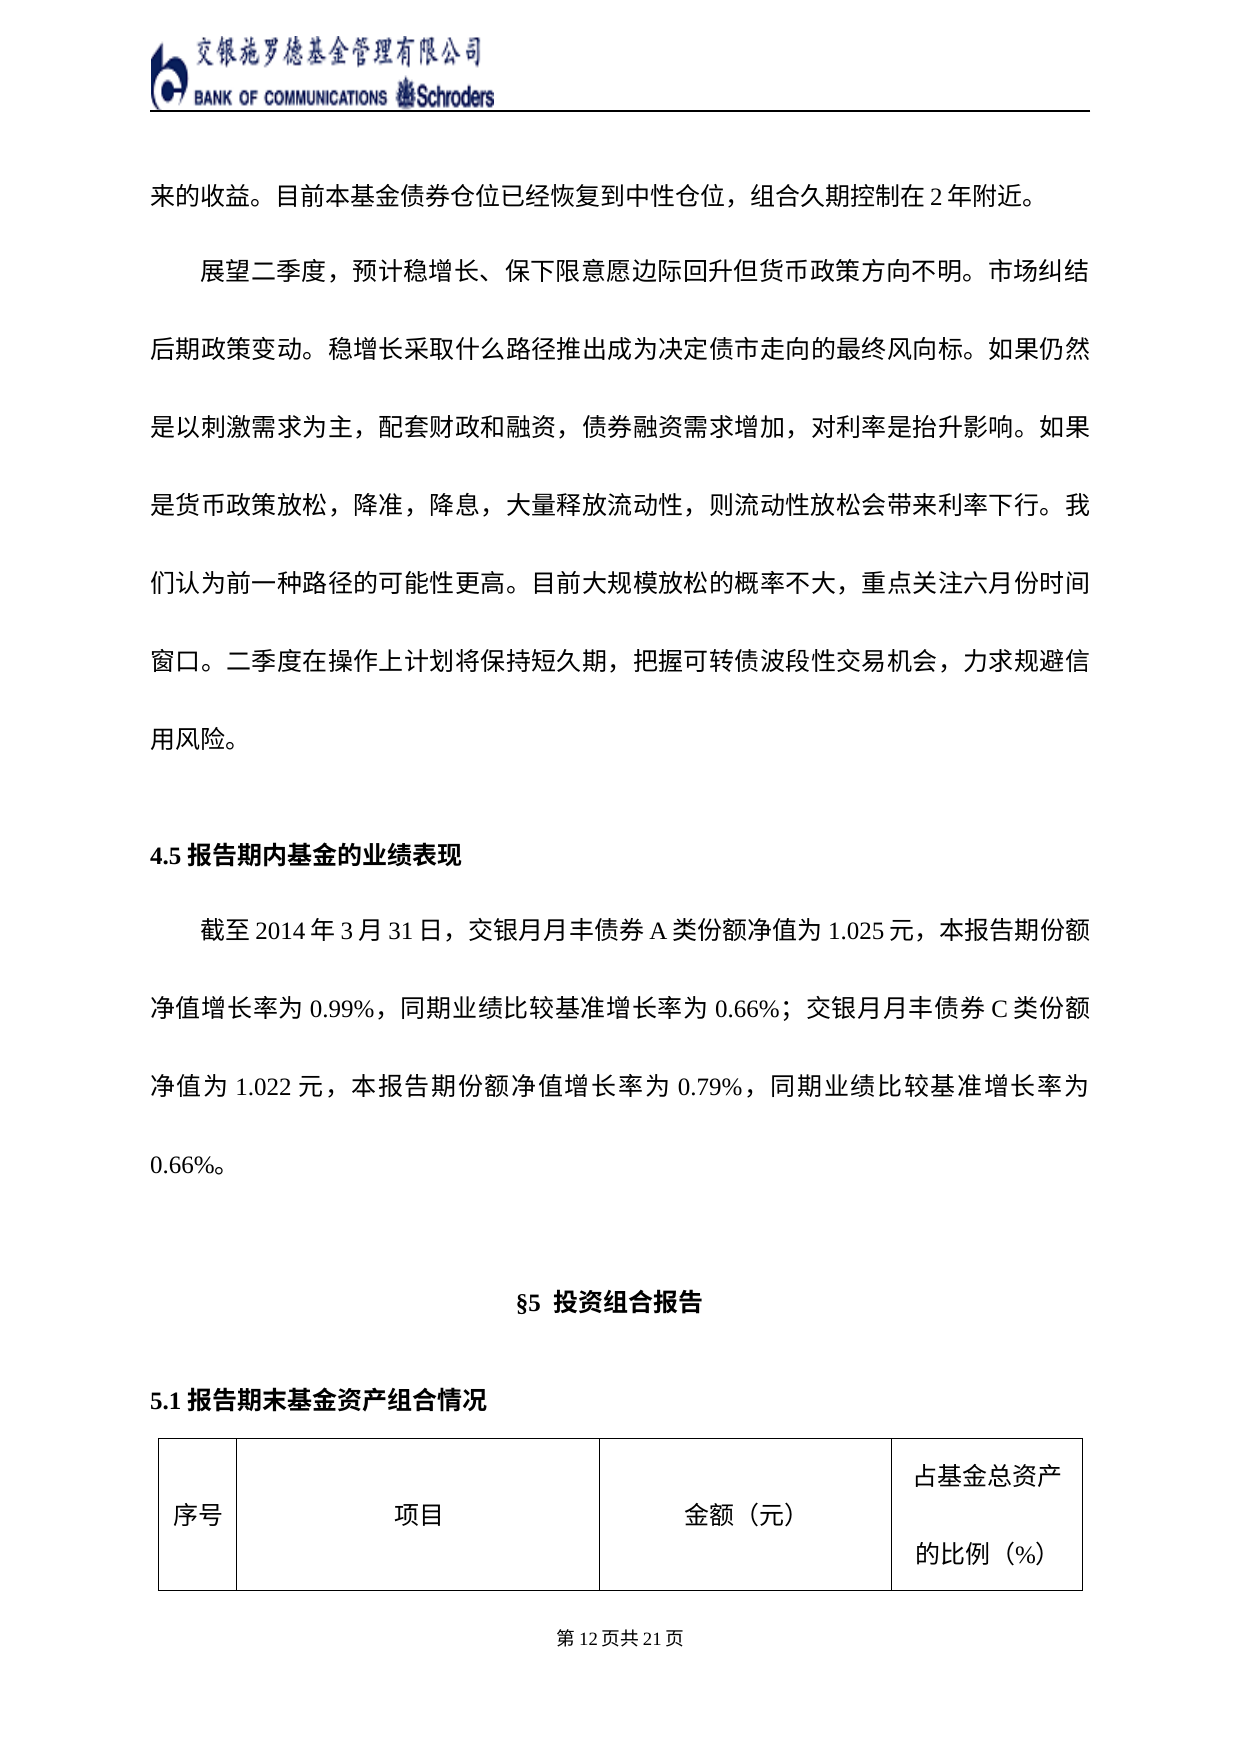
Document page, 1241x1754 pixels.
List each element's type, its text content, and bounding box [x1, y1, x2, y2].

text 截至2014年3月31日，交银月月丰债券A类份额净值为1.025元，本报告期份额净值增长率为0.99%，同期业绩比较基准增长率为0.66%；交银月月丰债券C类份额净值为1.022元，本报告期份额净值增长率为0.79%，同期业绩比较基准增长率为0.66%。 [150, 896, 1090, 1195]
subtitle §5 投资组合报告 [150, 1268, 1090, 1333]
table_header 项目 [237, 1439, 599, 1590]
text 4.5 报告期内基金的业绩表现 [150, 821, 1090, 886]
text 5.1 报告期末基金资产组合情况 [150, 1366, 1090, 1431]
picture [151, 36, 494, 110]
table_header 序号 [159, 1439, 236, 1590]
table_header 金额（元） [600, 1439, 891, 1590]
text 展望二季度，预计稳增长、保下限意愿边际回升但货币政策方向不明。市场纠结后期政策变动。稳增长采取什么路径推出成为决定债市走向的最终风向标。如果仍然是以刺激需求为主，配套财政和融资，债券融资需求增加，对利率是抬升影响。如果是货币政策放松，降准，降息，大量释放流动性，则流动性放松会带来利率下行。我们认为前一种路径的可能性更高。目前大规模放松的概率不大，重点关注六月份时间窗口。二季度在操作上计划将保持短久期，把握可转债波段性交易机会，力求规避信用风险。 [150, 237, 1090, 770]
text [150, 162, 1090, 227]
table_header 占基金总资产的比例（%） [892, 1439, 1082, 1590]
